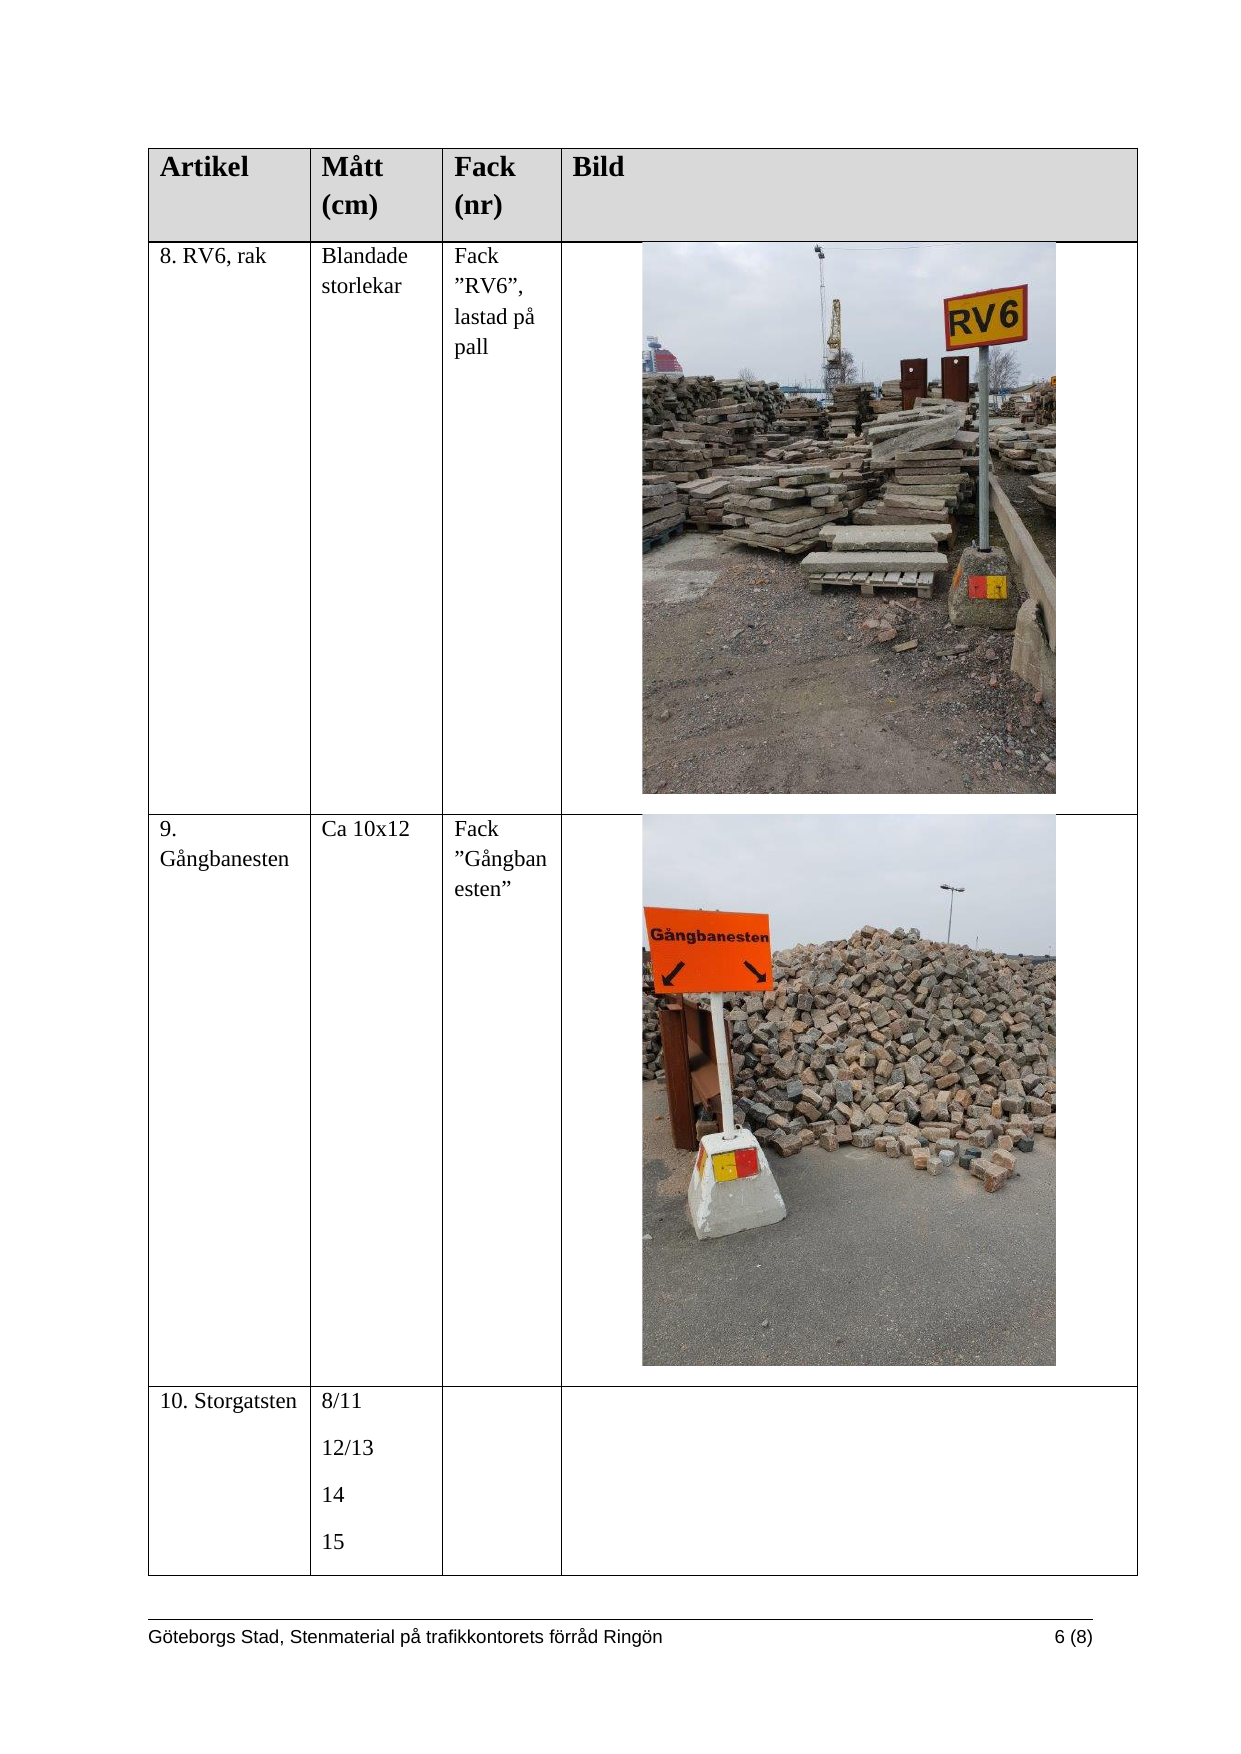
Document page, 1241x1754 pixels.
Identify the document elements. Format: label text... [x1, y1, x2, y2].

table_header Fack (nr) [443, 149, 561, 241]
table_cell 8/11 12/13 14 15 16 [311, 1387, 442, 1575]
table_cell [562, 1387, 1137, 1575]
table_cell Fack ”RV6”, lastad på pall [443, 243, 561, 814]
table_cell Blandade storlekar [311, 243, 442, 814]
table_header Mått (cm) [311, 149, 442, 241]
picture [642, 242, 1056, 794]
table_cell [562, 815, 1137, 1386]
table_cell Fack ”Gångbanesten” [443, 815, 561, 1386]
table_cell Ca 10x12 [311, 815, 442, 1386]
table_cell 10. Storgatsten [149, 1387, 310, 1575]
table_cell [443, 1387, 561, 1575]
table_cell 8. RV6, rak [149, 243, 310, 814]
table_header Bild [562, 149, 1137, 241]
table_header Artikel [149, 149, 310, 241]
table_cell [562, 243, 1137, 814]
table_cell 9. Gångbanesten [149, 815, 310, 1386]
picture [642, 814, 1056, 1366]
